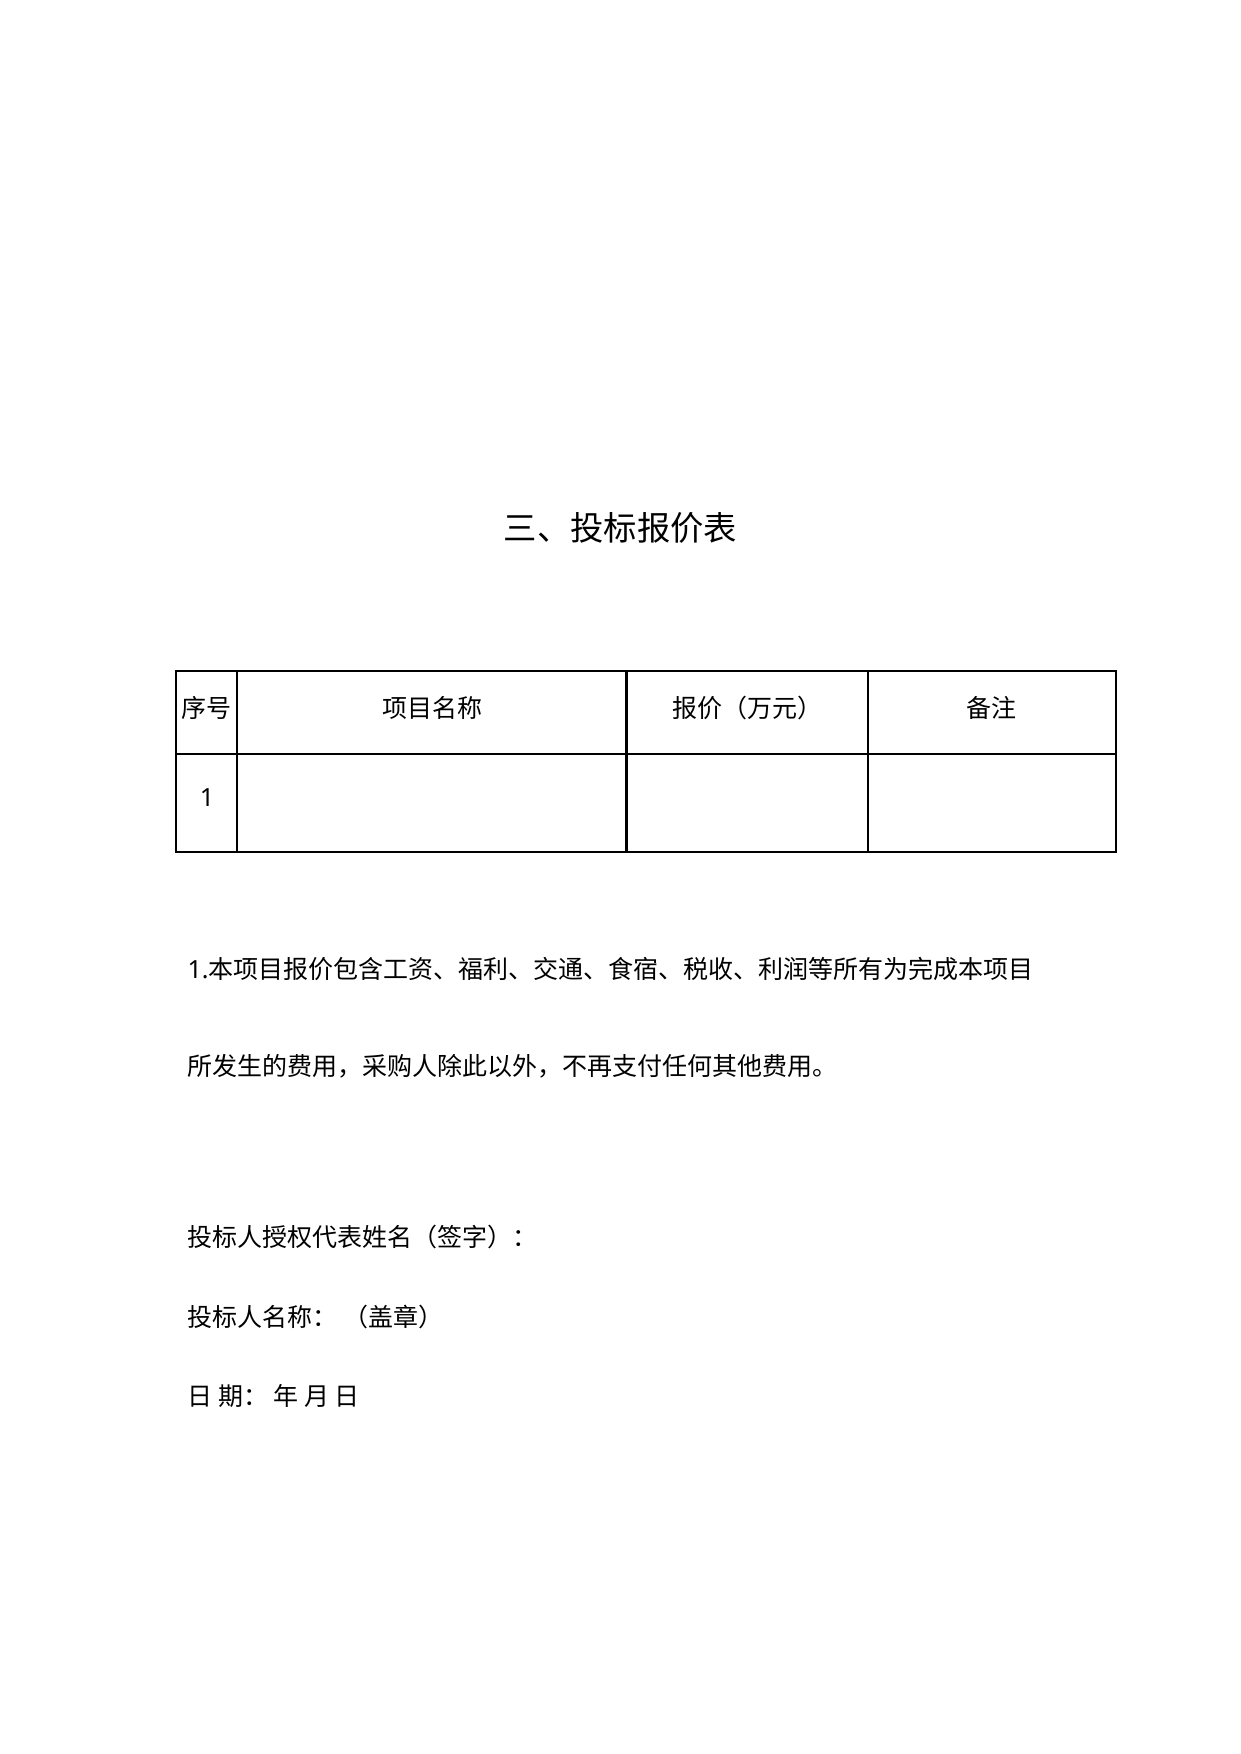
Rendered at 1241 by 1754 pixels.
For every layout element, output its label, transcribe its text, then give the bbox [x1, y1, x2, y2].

table_cell [628, 755, 867, 851]
text 投标人授权代表姓名（签字）： [187, 1203, 1053, 1268]
table_cell [238, 755, 625, 851]
table_header 序号 [177, 672, 236, 753]
table_header 报价（万元） [628, 672, 867, 753]
table_cell [869, 755, 1115, 851]
table_cell 1 [177, 755, 236, 851]
text 三、投标报价表 [187, 493, 1053, 558]
table_header 备注 [869, 672, 1115, 753]
text 投标人名称： （盖章） [187, 1283, 1053, 1348]
text 1.本项目报价包含工资、福利、交通、食宿、税收、利润等所有为完成本项目所发生的费用，采购人除此以外，不再支付任何其他费用。 [187, 935, 1053, 1097]
table_header 项目名称 [238, 672, 625, 753]
text 日 期： 年 月 日 [187, 1362, 1053, 1427]
